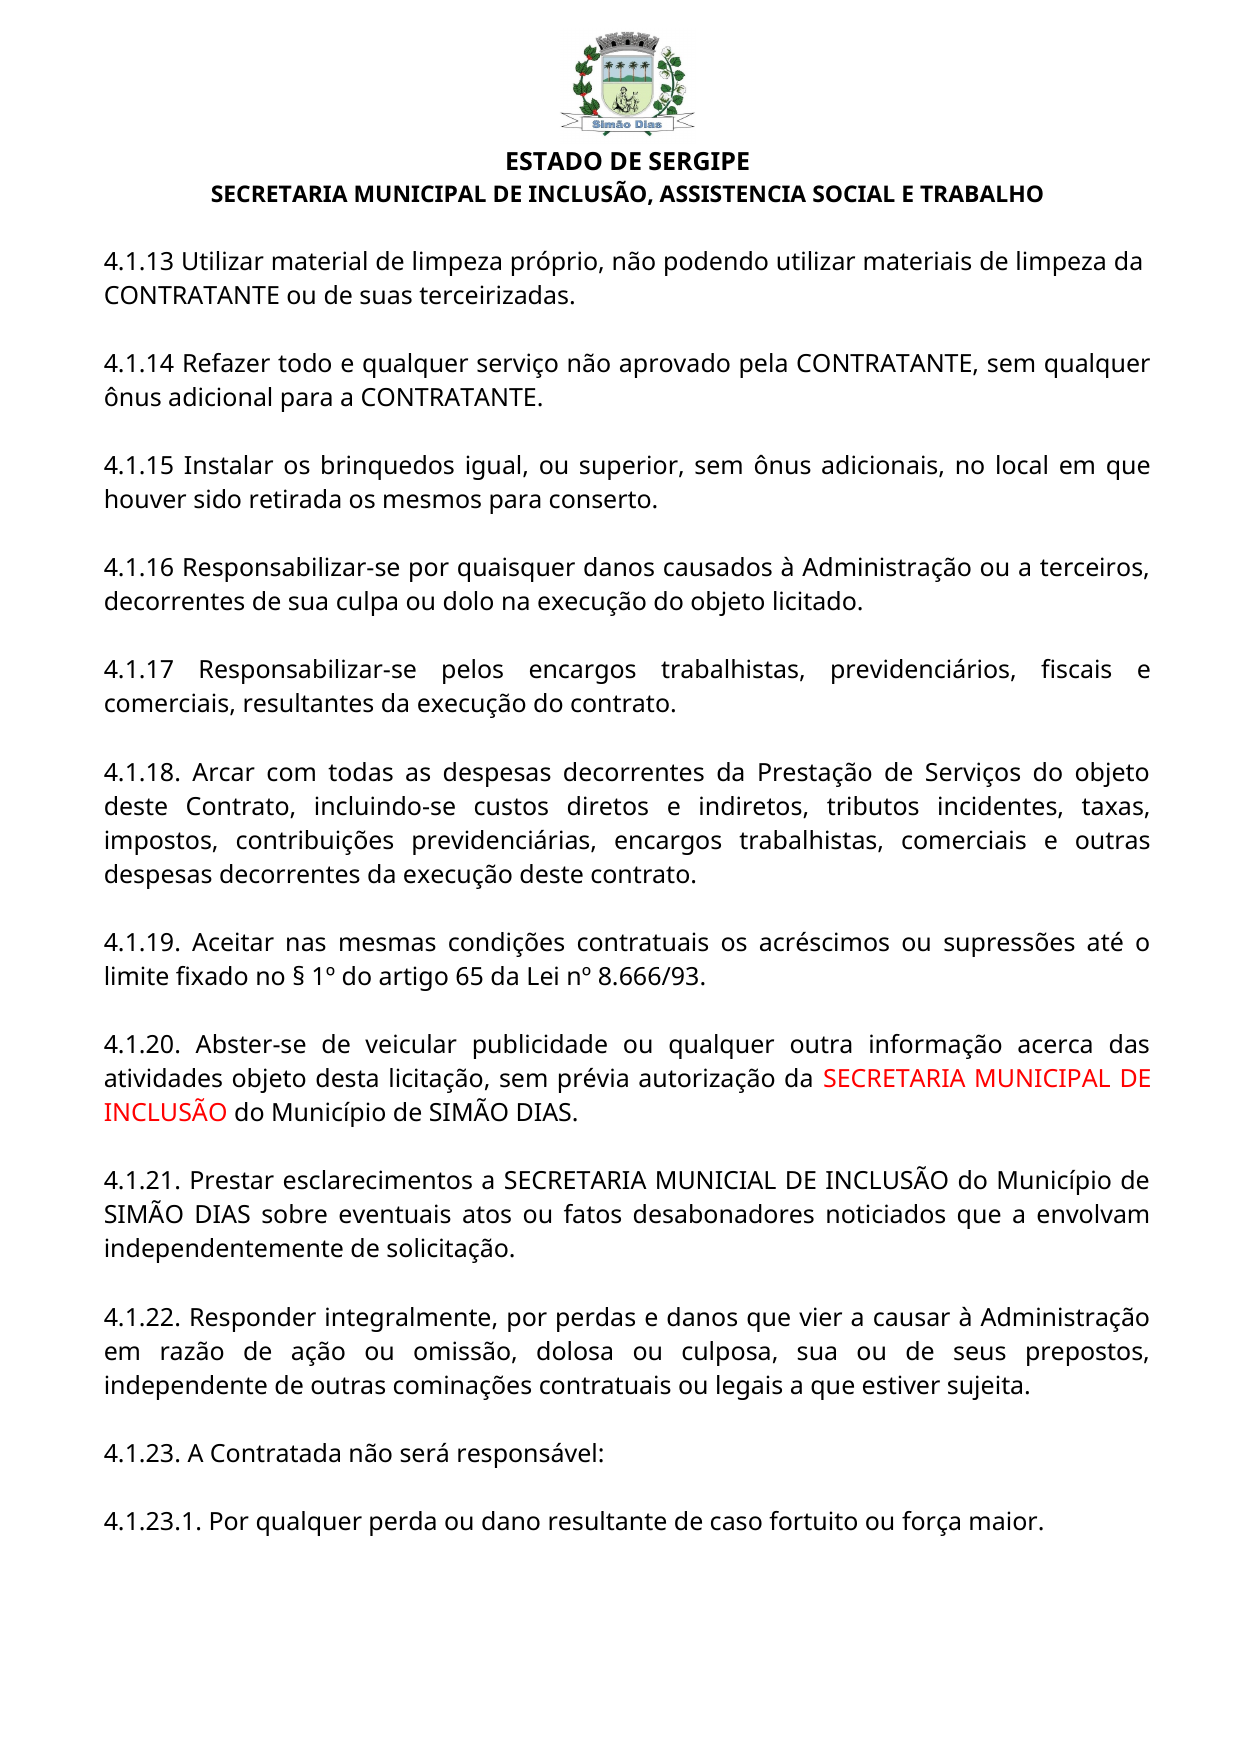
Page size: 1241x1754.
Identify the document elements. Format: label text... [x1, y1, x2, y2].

text 4.1.13 Utilizar material de limpeza próprio, não podendo utilizar materiais de limpeza da CONTRATANTE ou de suas terceirizadas. [103, 243, 1152, 311]
text 4.1.21. Prestar esclarecimentos a SECRETARIA MUNICIAL DE INCLUSÃO do Município de SIMÃO DIAS sobre eventuais atos ou fatos desabonadores noticiados que a envolvam independentemente de solicitação. [103, 1163, 1152, 1265]
text 4.1.22. Responder integralmente, por perdas e danos que vier a causar à Administração em razão de ação ou omissão, dolosa ou culposa, sua ou de seus prepostos, independente de outras cominações contratuais ou legais a que estiver sujeita. [103, 1299, 1152, 1401]
picture [559, 28, 696, 144]
text 4.1.17 Responsabilizar-se pelos encargos trabalhistas, previdenciários, fiscais e comerciais, resultantes da execução do contrato. [103, 652, 1152, 720]
text 4.1.15 Instalar os brinquedos igual, ou superior, sem ônus adicionais, no local em que houver sido retirada os mesmos para conserto. [103, 448, 1152, 516]
text 4.1.18. Arcar com todas as despesas decorrentes da Prestação de Serviços do objeto deste Contrato, incluindo-se custos diretos e indiretos, tributos incidentes, taxas, impostos, contribuições previdenciárias, encargos trabalhistas, comerciais e outras despesas decorrentes da execução deste contrato. [103, 754, 1152, 891]
text 4.1.23.1. Por qualquer perda ou dano resultante de caso fortuito ou força maior. [103, 1504, 1152, 1538]
text 4.1.16 Responsabilizar-se por quaisquer danos causados à Administração ou a terceiros, decorrentes de sua culpa ou dolo na execução do objeto licitado. [103, 550, 1152, 618]
text 4.1.19. Aceitar nas mesmas condições contratuais os acréscimos ou supressões até o limite fixado no § 1º do artigo 65 da Lei nº 8.666/93. [103, 924, 1152, 993]
text 4.1.23. A Contratada não será responsável: [103, 1436, 1152, 1469]
text 4.1.20. Abster-se de veicular publicidade ou qualquer outra informação acerca das atividades objeto desta licitação, sem prévia autorização da SECRETARIA MUNICIPAL DE INCLUSÃO do Município de SIMÃO DIAS. [103, 1027, 1152, 1129]
text 4.1.14 Refazer todo e qualquer serviço não aprovado pela CONTRATANTE, sem qualquer ônus adicional para a CONTRATANTE. [103, 346, 1152, 414]
